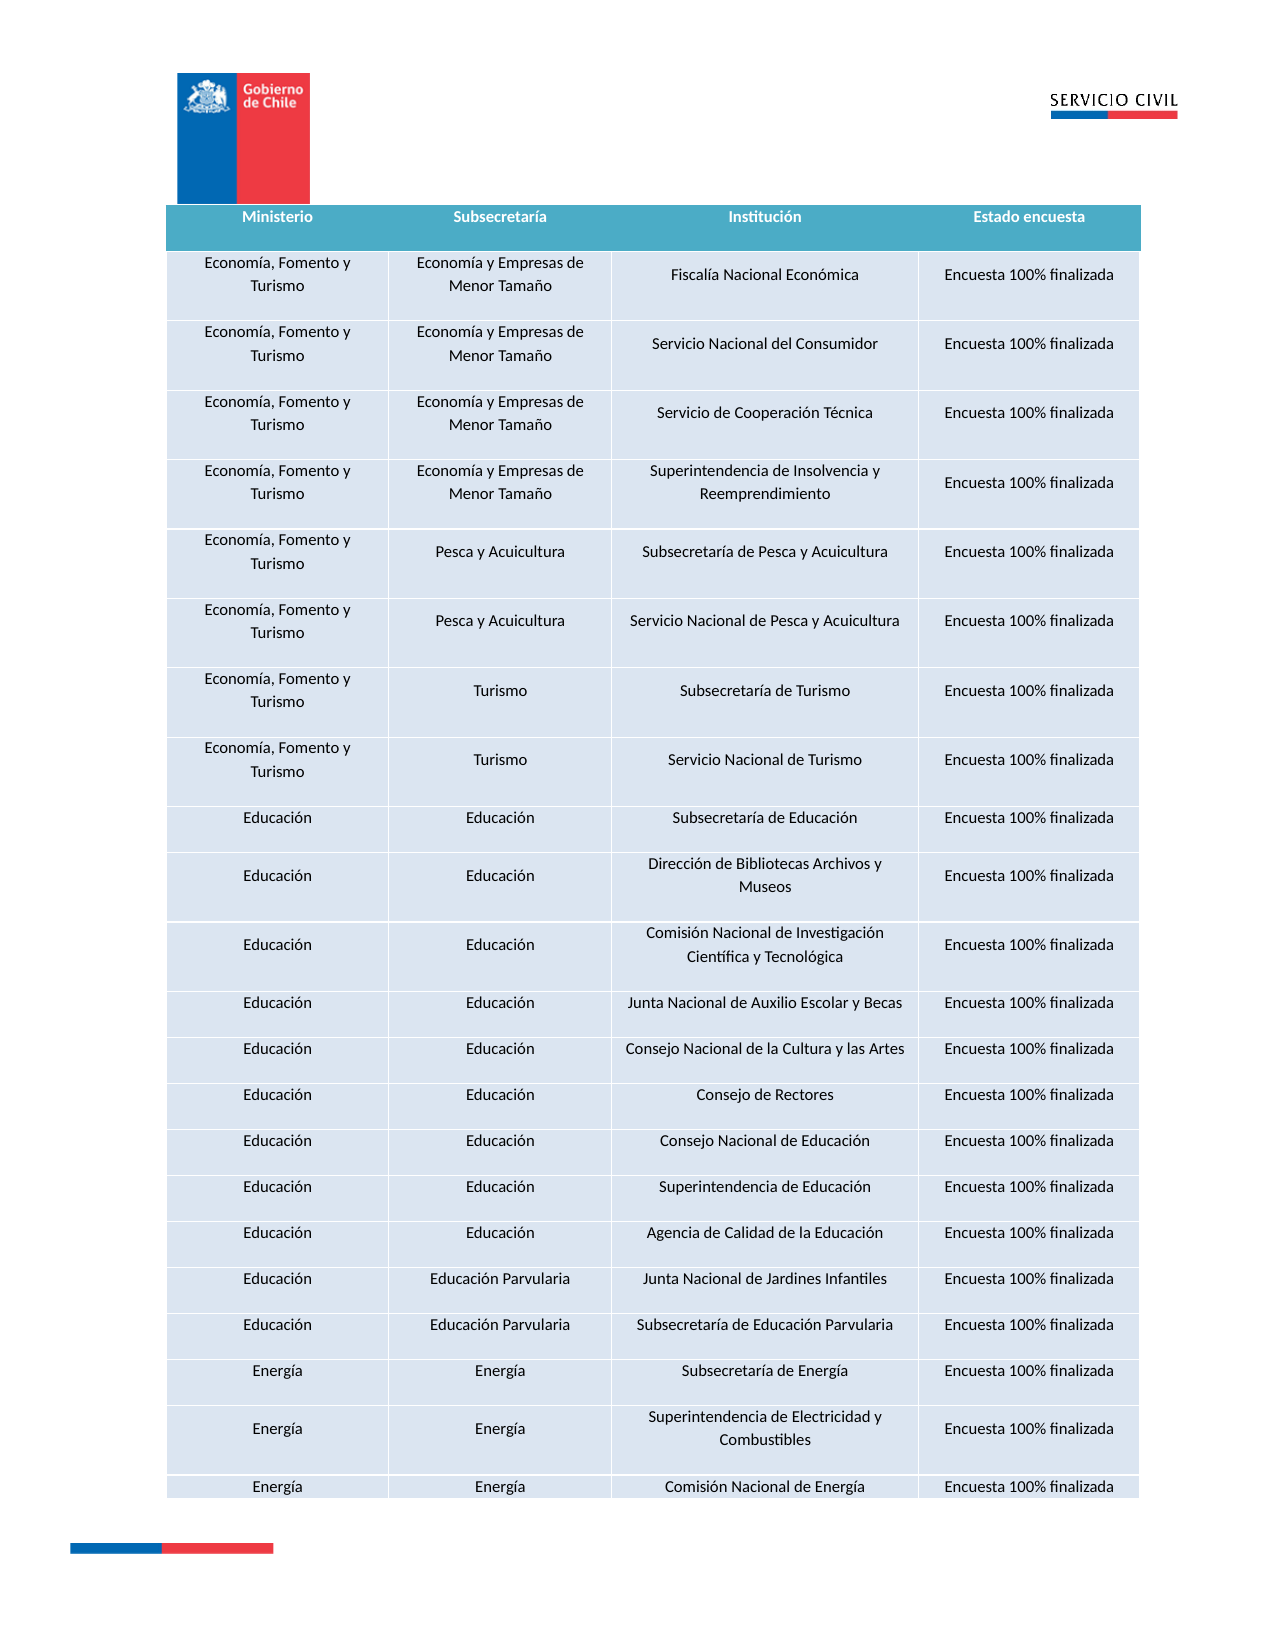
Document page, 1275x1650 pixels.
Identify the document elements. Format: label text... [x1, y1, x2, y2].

table_cell Energía [167, 1406, 388, 1474]
table_cell Junta Nacional de Auxilio Escolar y Becas [612, 992, 918, 1037]
table_cell Superintendencia de Insolvencia y Reemprendimiento [612, 460, 918, 528]
table_cell Encuesta 100% finalizada [919, 530, 1139, 598]
table_cell Educación [389, 1176, 611, 1221]
table_cell Educación Parvularia [389, 1314, 611, 1359]
table_cell Educación [389, 1038, 611, 1083]
table_cell Energía [167, 1476, 388, 1498]
table_cell Encuesta 100% finalizada [919, 1130, 1139, 1175]
table_cell Educación [389, 923, 611, 991]
table_cell Educación [167, 1222, 388, 1267]
table_cell Fiscalía Nacional Económica [612, 252, 918, 320]
table_cell Comisión Nacional de Investigación Científica y Tecnológica [612, 923, 918, 991]
table_cell Encuesta 100% finalizada [919, 1314, 1139, 1359]
table_cell Junta Nacional de Jardines Infantiles [612, 1268, 918, 1313]
table_cell Encuesta 100% finalizada [919, 1476, 1139, 1498]
table_cell Educación [167, 1176, 388, 1221]
table_cell Subsecretaría de Pesca y Acuicultura [612, 530, 918, 598]
table_cell Encuesta 100% finalizada [919, 992, 1139, 1037]
table_cell Economía, Fomento y Turismo [167, 738, 388, 806]
table_cell Educación [389, 992, 611, 1037]
table_cell Educación [389, 1084, 611, 1129]
table_cell Encuesta 100% finalizada [919, 321, 1139, 390]
table_cell Consejo Nacional de la Cultura y las Artes [612, 1038, 918, 1083]
table_cell Encuesta 100% finalizada [919, 1176, 1139, 1221]
table_header Estado encuesta [919, 206, 1139, 251]
table_cell Economía, Fomento y Turismo [167, 668, 388, 737]
table_cell Energía [389, 1406, 611, 1474]
table_cell Servicio Nacional de Turismo [612, 738, 918, 806]
table_cell Economía, Fomento y Turismo [167, 321, 388, 390]
table_cell Encuesta 100% finalizada [919, 1360, 1139, 1405]
table_cell Servicio de Cooperación Técnica [612, 391, 918, 459]
table_header Ministerio [167, 206, 388, 251]
table_cell Educación [167, 992, 388, 1037]
table_cell Economía y Empresas de Menor Tamaño [389, 321, 611, 390]
table_cell Economía, Fomento y Turismo [167, 530, 388, 598]
table_header Institución [612, 206, 918, 251]
table_cell Pesca y Acuicultura [389, 599, 611, 667]
table_cell Consejo Nacional de Educación [612, 1130, 918, 1175]
table_cell Encuesta 100% finalizada [919, 923, 1139, 991]
table_cell Turismo [389, 668, 611, 737]
table_cell Subsecretaría de Turismo [612, 668, 918, 737]
table_cell Educación [167, 1130, 388, 1175]
table_cell Subsecretaría de Educación [612, 807, 918, 852]
table_cell Energía [389, 1476, 611, 1498]
table_cell Superintendencia de Educación [612, 1176, 918, 1221]
table_cell Agencia de Calidad de la Educación [612, 1222, 918, 1267]
table_cell Educación [389, 807, 611, 852]
table_cell Encuesta 100% finalizada [919, 391, 1139, 459]
table_cell Encuesta 100% finalizada [919, 668, 1139, 737]
table_cell Educación [167, 923, 388, 991]
table_cell Encuesta 100% finalizada [919, 1084, 1139, 1129]
picture [1051, 94, 1178, 119]
picture [177, 73, 311, 205]
table_cell Turismo [389, 738, 611, 806]
table_cell Comisión Nacional de Energía [612, 1476, 918, 1498]
table_cell Encuesta 100% finalizada [919, 1268, 1139, 1313]
table_cell Energía [167, 1360, 388, 1405]
table_cell Economía, Fomento y Turismo [167, 599, 388, 667]
table_cell Encuesta 100% finalizada [919, 599, 1139, 667]
table_cell Encuesta 100% finalizada [919, 460, 1139, 528]
table_cell Educación [167, 1084, 388, 1129]
table_cell Encuesta 100% finalizada [919, 1222, 1139, 1267]
table_cell Encuesta 100% finalizada [919, 807, 1139, 852]
table_cell Economía, Fomento y Turismo [167, 460, 388, 528]
table_cell Energía [389, 1360, 611, 1405]
table_cell Subsecretaría de Energía [612, 1360, 918, 1405]
table_cell Economía y Empresas de Menor Tamaño [389, 391, 611, 459]
table_cell Servicio Nacional del Consumidor [612, 321, 918, 390]
table_header Subsecretaría [389, 206, 611, 251]
picture [70, 1543, 274, 1554]
table_cell Educación [167, 1038, 388, 1083]
table_cell Encuesta 100% finalizada [919, 738, 1139, 806]
table_cell Educación Parvularia [389, 1268, 611, 1313]
table_cell Encuesta 100% finalizada [919, 853, 1139, 921]
table_cell Consejo de Rectores [612, 1084, 918, 1129]
table_cell Economía y Empresas de Menor Tamaño [389, 460, 611, 528]
table_cell Economía, Fomento y Turismo [167, 252, 388, 320]
table_cell Educación [167, 807, 388, 852]
table_cell Superintendencia de Electricidad y Combustibles [612, 1406, 918, 1474]
table_cell Economía y Empresas de Menor Tamaño [389, 252, 611, 320]
table_cell Educación [389, 853, 611, 921]
table_cell Educación [389, 1130, 611, 1175]
table_cell Servicio Nacional de Pesca y Acuicultura [612, 599, 918, 667]
table_cell Economía, Fomento y Turismo [167, 391, 388, 459]
table_cell Subsecretaría de Educación Parvularia [612, 1314, 918, 1359]
table_cell Educación [167, 1314, 388, 1359]
table_cell Educación [167, 1268, 388, 1313]
table_cell Educación [389, 1222, 611, 1267]
table_cell Dirección de Bibliotecas Archivos y Museos [612, 853, 918, 921]
table_cell Educación [167, 853, 388, 921]
table_cell Pesca y Acuicultura [389, 530, 611, 598]
table_cell Encuesta 100% finalizada [919, 252, 1139, 320]
table_cell Encuesta 100% finalizada [919, 1038, 1139, 1083]
table_cell Encuesta 100% finalizada [919, 1406, 1139, 1474]
